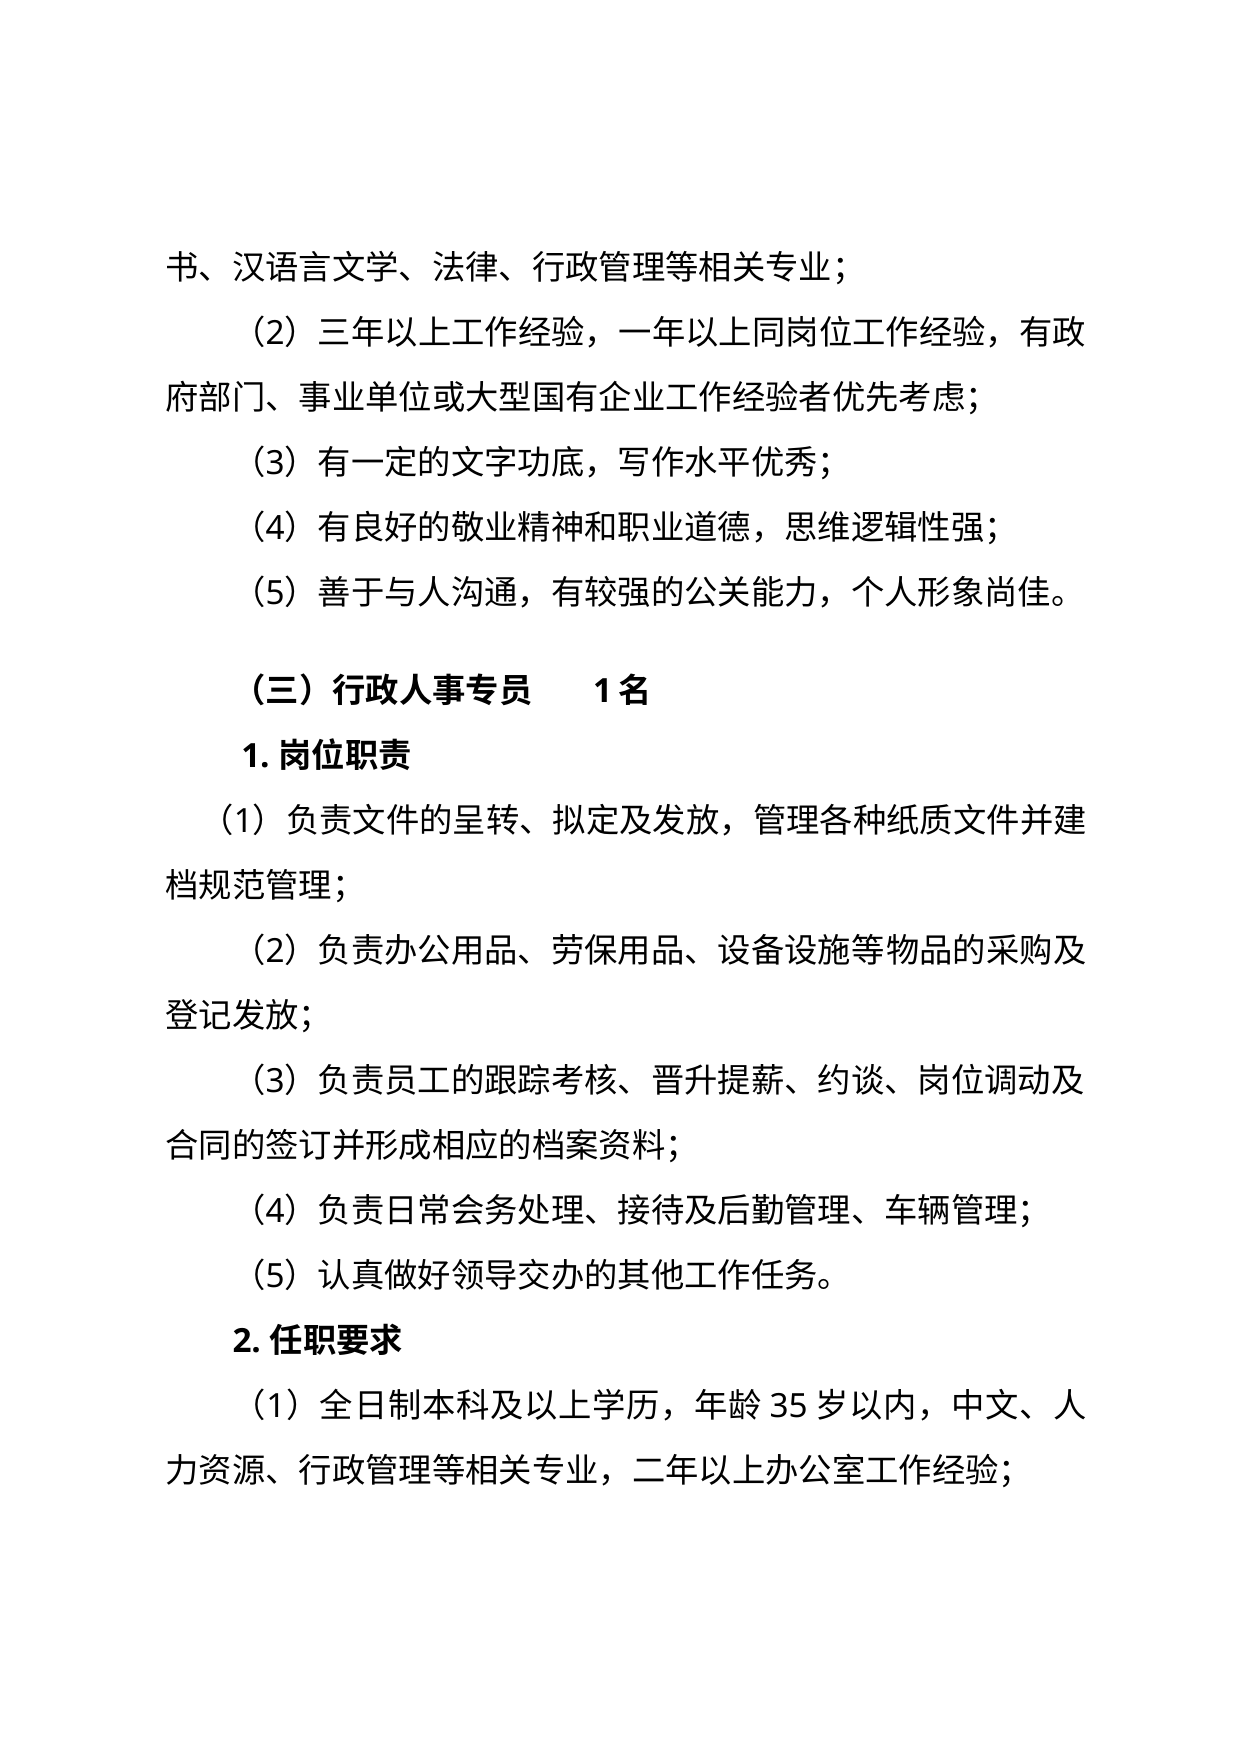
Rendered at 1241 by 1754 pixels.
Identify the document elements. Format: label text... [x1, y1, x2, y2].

text （1）负责文件的呈转、拟定及发放，管理各种纸质文件并建档规范管理； [165, 785, 1087, 915]
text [165, 233, 1087, 298]
text 1. 岗位职责 [165, 720, 1087, 785]
text （5）善于与人沟通，有较强的公关能力，个人形象尚佳。 [165, 558, 1087, 623]
text （2）负责办公用品、劳保用品、设备设施等物品的采购及登记发放； [165, 915, 1087, 1045]
text （3）负责员工的跟踪考核、晋升提薪、约谈、岗位调动及合同的签订并形成相应的档案资料； [165, 1045, 1087, 1175]
text （5）认真做好领导交办的其他工作任务。 [165, 1240, 1087, 1305]
list （三）行政人事专员 1名 [165, 655, 1087, 720]
text （3）有一定的文字功底，写作水平优秀； [165, 428, 1087, 493]
text （4）有良好的敬业精神和职业道德，思维逻辑性强； [165, 493, 1087, 558]
text （2）三年以上工作经验，一年以上同岗位工作经验，有政府部门、事业单位或大型国有企业工作经验者优先考虑； [165, 298, 1087, 428]
text 2. 任职要求 [165, 1305, 1087, 1370]
text （1）全日制本科及以上学历，年龄35岁以内，中文、人力资源、行政管理等相关专业，二年以上办公室工作经验； [165, 1370, 1087, 1500]
text （4）负责日常会务处理、接待及后勤管理、车辆管理； [165, 1175, 1087, 1240]
